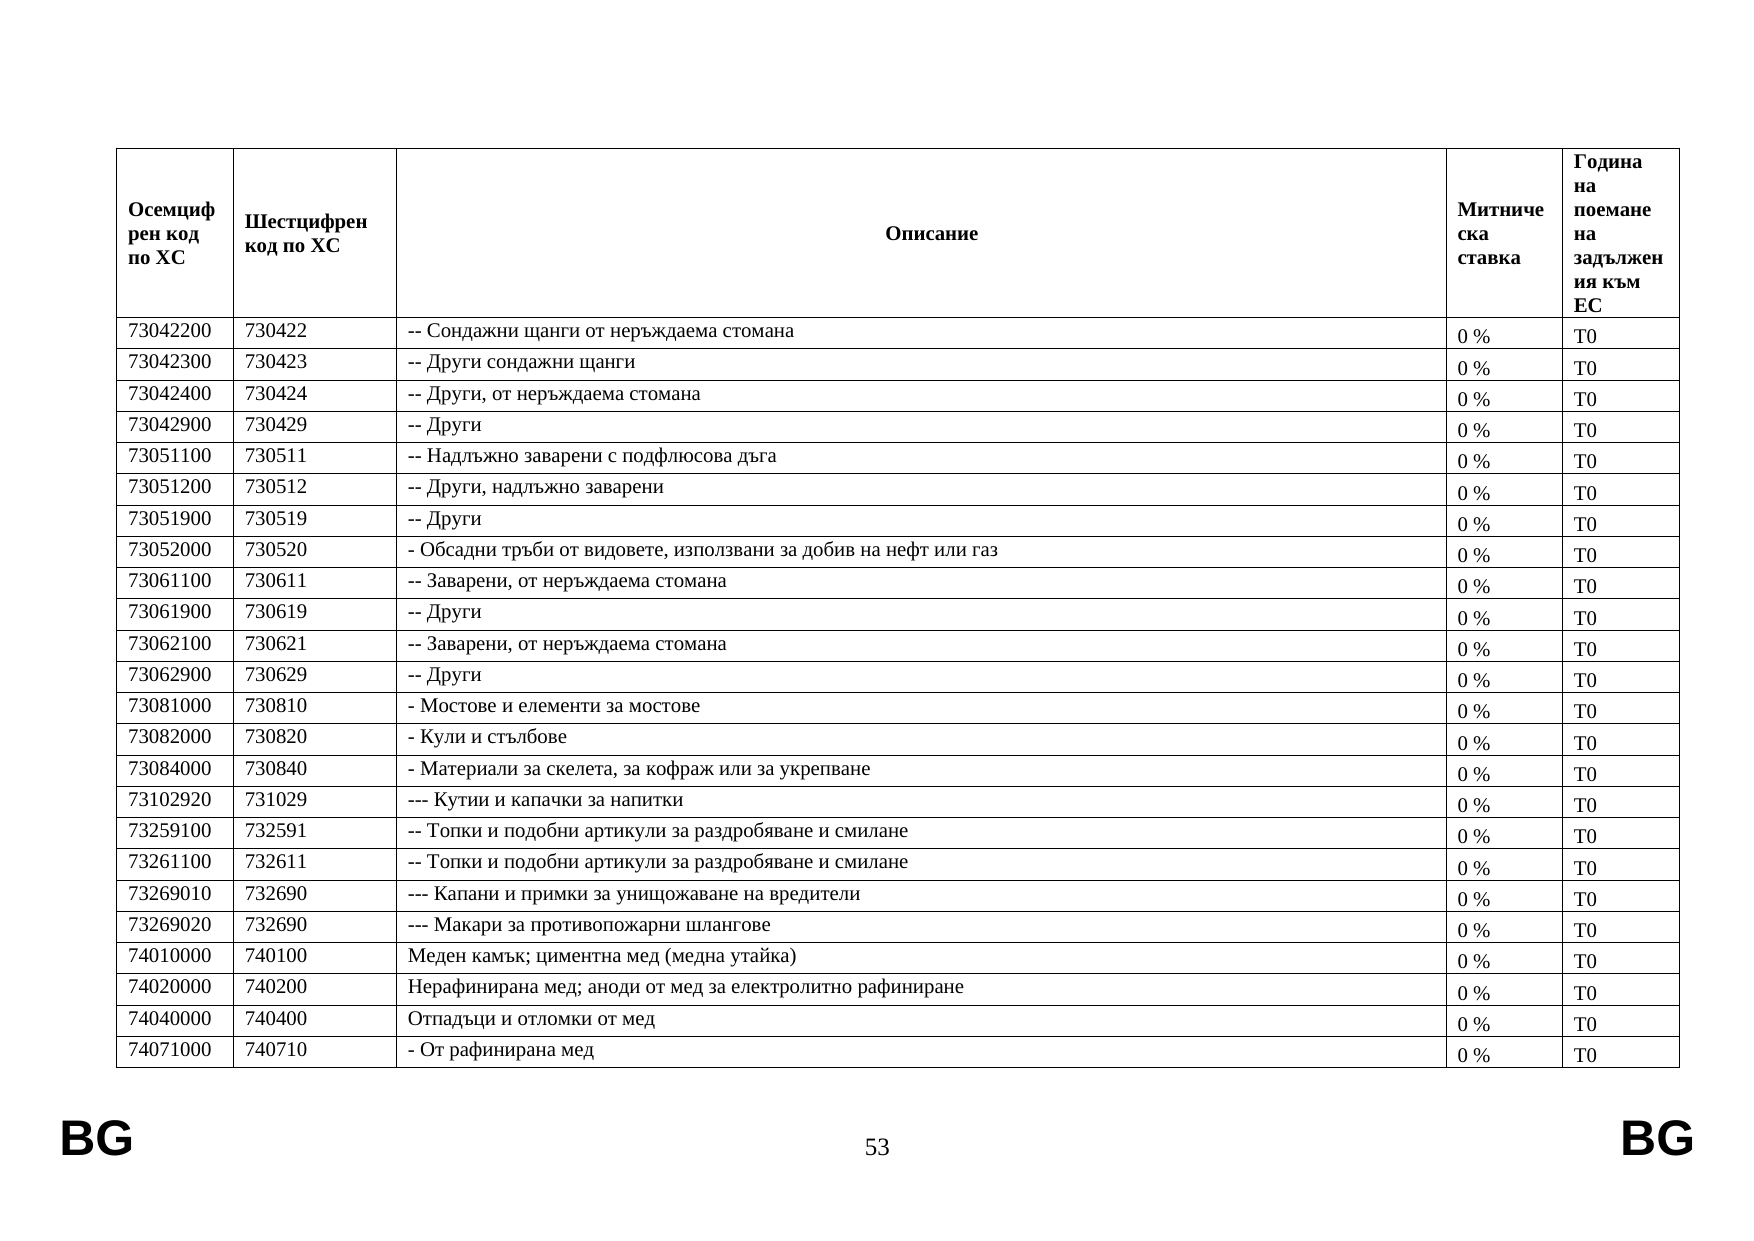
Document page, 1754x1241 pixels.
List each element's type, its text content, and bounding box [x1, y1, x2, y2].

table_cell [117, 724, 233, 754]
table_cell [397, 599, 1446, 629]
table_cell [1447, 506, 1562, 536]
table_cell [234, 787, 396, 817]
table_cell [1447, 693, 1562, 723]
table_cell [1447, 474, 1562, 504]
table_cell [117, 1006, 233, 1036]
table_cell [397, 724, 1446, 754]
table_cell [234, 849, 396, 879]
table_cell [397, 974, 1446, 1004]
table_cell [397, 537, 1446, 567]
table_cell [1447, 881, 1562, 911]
table_header Година на поемане на задължения към ЕС [1563, 149, 1679, 317]
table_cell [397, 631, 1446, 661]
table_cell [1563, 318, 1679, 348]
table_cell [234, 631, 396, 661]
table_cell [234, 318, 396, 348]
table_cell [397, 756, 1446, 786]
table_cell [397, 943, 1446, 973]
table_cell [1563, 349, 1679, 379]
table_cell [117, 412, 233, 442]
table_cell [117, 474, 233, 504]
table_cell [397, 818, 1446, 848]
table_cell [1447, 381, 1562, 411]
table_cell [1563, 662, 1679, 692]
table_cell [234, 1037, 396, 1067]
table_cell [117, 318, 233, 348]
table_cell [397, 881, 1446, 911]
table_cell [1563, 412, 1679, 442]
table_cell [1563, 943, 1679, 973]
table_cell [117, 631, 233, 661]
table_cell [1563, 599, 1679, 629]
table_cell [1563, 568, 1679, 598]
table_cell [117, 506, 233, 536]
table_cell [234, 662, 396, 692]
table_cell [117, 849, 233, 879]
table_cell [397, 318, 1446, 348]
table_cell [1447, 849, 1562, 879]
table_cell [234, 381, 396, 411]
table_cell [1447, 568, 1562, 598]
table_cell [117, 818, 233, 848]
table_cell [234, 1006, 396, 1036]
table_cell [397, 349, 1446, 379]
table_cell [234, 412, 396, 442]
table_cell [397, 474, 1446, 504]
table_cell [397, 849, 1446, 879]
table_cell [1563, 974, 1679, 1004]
table_header Митническа ставка [1447, 149, 1562, 317]
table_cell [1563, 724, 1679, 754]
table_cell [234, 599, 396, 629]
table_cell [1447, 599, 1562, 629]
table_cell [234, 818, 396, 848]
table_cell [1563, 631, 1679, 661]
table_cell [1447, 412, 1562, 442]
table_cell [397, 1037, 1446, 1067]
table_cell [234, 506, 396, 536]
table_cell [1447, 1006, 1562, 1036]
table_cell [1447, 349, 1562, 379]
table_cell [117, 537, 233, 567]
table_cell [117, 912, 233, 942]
table_header Шестцифрен код по ХС [234, 149, 396, 317]
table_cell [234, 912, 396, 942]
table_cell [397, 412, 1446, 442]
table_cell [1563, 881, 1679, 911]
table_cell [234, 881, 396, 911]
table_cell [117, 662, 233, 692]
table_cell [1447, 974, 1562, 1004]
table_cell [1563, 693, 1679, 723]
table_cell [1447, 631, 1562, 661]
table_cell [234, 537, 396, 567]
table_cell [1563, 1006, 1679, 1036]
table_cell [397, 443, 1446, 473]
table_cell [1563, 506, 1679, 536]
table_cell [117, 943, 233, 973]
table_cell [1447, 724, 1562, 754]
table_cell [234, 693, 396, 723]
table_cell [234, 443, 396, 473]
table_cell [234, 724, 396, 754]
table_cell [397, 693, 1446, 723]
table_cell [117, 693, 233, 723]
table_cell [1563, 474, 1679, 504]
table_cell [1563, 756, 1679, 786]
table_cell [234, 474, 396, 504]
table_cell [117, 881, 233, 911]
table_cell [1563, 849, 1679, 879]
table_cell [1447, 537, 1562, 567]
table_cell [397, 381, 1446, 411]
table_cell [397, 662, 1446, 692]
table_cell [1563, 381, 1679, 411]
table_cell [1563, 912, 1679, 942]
table_header Осемцифрен код по ХС [117, 149, 233, 317]
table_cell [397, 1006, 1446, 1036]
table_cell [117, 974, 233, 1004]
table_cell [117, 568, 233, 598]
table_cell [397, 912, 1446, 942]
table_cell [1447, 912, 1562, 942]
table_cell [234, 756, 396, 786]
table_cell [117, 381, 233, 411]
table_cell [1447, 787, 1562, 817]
table_header Описание [397, 149, 1446, 317]
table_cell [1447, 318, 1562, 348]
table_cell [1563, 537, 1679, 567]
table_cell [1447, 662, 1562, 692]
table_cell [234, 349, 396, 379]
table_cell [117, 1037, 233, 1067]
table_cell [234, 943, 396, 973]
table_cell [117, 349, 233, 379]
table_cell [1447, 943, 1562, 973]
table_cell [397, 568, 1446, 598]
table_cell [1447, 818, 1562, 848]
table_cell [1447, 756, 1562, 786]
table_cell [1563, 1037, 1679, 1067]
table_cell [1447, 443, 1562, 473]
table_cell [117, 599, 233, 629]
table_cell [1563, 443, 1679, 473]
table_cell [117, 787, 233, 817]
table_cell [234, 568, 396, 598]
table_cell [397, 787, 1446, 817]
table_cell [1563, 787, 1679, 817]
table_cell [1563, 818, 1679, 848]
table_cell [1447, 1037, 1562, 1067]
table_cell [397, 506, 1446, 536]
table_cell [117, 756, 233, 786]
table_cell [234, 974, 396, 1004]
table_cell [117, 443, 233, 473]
